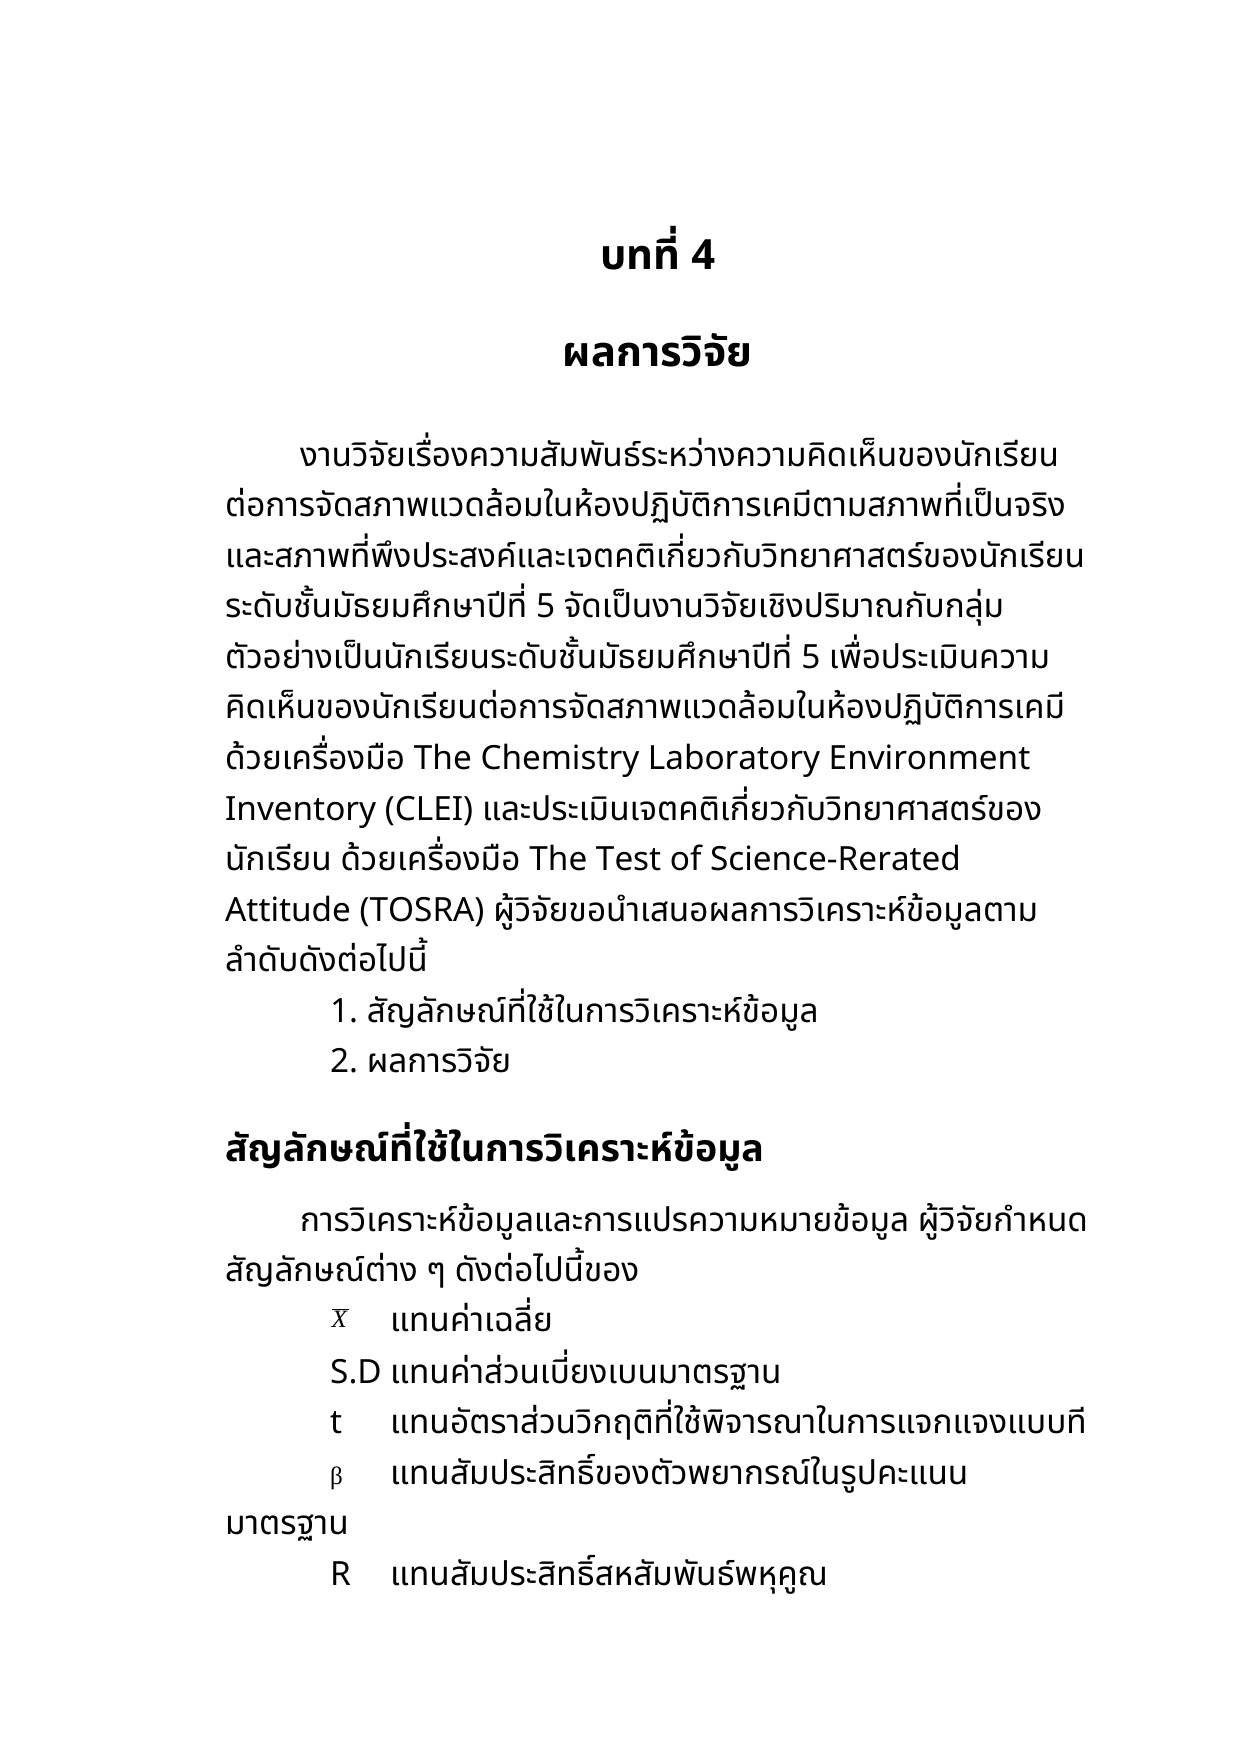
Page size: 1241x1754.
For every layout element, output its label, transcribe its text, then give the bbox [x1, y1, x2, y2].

text 1. สัญลักษณ์ที่ใช้ในการวิเคราะห์ข้อมูล [225, 987, 1090, 1037]
text ผลการวิจัย [225, 322, 1090, 385]
text การวิเคราะห์ข้อมูลและการแปรความหมายข้อมูล ผู้วิจัยกำหนดสัญลักษณ์ต่าง ๆ ดังต่อไปนี้ของ [225, 1196, 1090, 1296]
text บทที่ 4 [225, 225, 1090, 288]
text β แทน สัมประสิทธิ์ของตัวพยากรณ์ในรูปคะแนนมาตรฐาน [225, 1449, 1090, 1549]
text 2. ผลการวิจัย [225, 1037, 1090, 1088]
text S.D แทน ค่าส่วนเบี่ยงเบนมาตรฐาน [225, 1347, 1090, 1398]
text สัญลักษณ์ที่ใช้ในการวิเคราะห์ข้อมูล [225, 1122, 1090, 1178]
text R แทน สัมประสิทธิ์สหสัมพันธ์พหุคูณ [225, 1549, 1090, 1600]
text แทน ค่าเฉลี่ย [225, 1296, 1090, 1347]
text งานวิจัยเรื่องความสัมพันธ์ระหว่างความคิดเห็นของนักเรียนต่อการจัดสภาพแวดล้อมในห้องปฏิบัติการเคมีตามสภาพที่เป็นจริงและสภาพที่พึงประสงค์และเจตคติเกี่ยวกับวิทยาศาสตร์ของนักเรียนระดับชั้นมัธยมศึกษาปีที่ 5 จัดเป็นงานวิจัยเชิงปริมาณกับกลุ่มตัวอย่างเป็นนักเรียนระดับชั้นมัธยมศึกษาปีที่ 5 เพื่อประเมินความคิดเห็นของนักเรียนต่อการจัดสภาพแวดล้อมในห้องปฏิบัติการเคมีด้วยเครื่องมือ The Chemistry Laboratory Environment Inventory (CLEI) และประเมินเจตคติเกี่ยวกับวิทยาศาสตร์ของนักเรียน ด้วยเครื่องมือ The Test of Science-Rerated Attitude (TOSRA) ผู้วิจัยขอนำเสนอผลการวิเคราะห์ข้อมูลตามลำดับดังต่อไปนี้ [225, 431, 1090, 987]
text t แทน อัตราส่วนวิกฤติที่ใช้พิจารณาในการแจกแจงแบบที [225, 1398, 1090, 1449]
